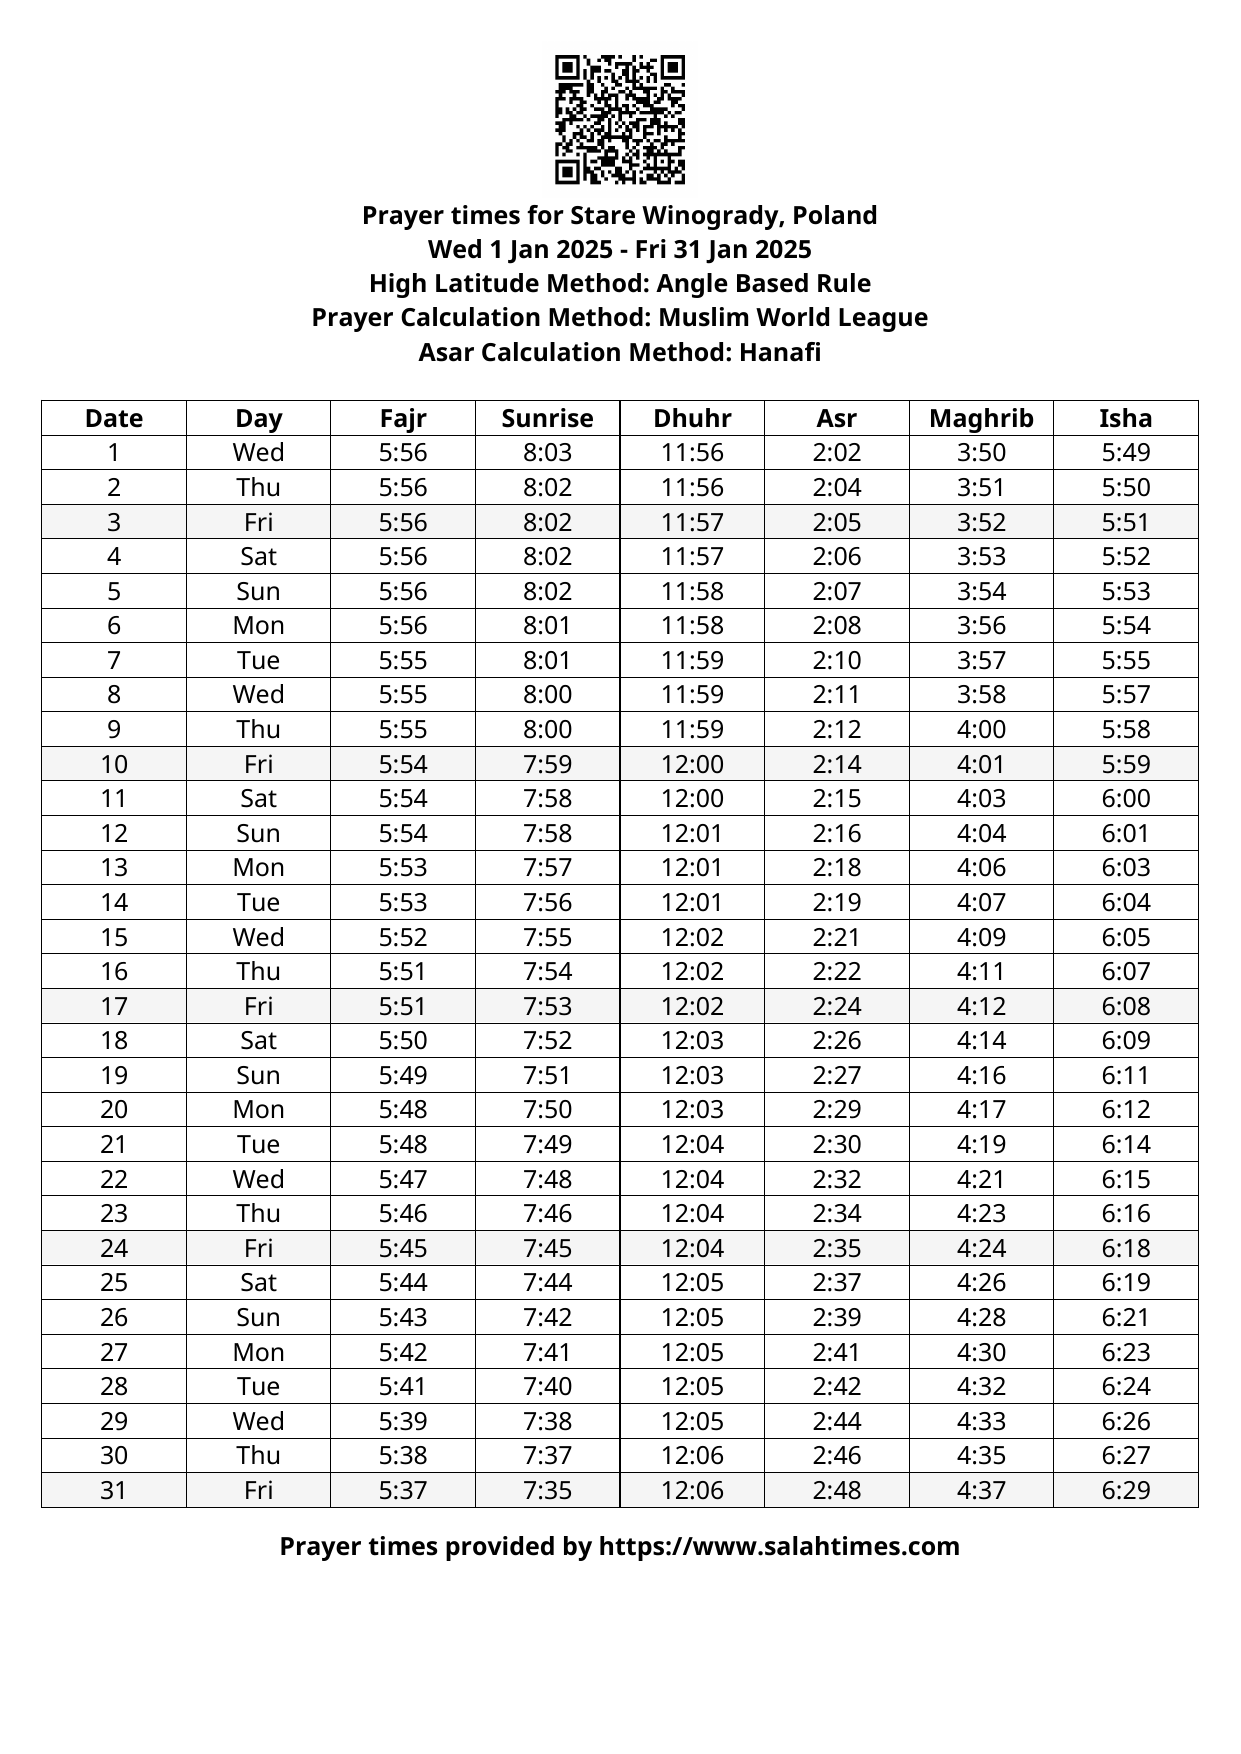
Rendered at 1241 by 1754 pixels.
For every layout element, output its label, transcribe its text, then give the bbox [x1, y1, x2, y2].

table_cell 3:53 [910, 539, 1053, 573]
table_cell 6:27 [1054, 1439, 1198, 1472]
table_cell 2:37 [765, 1266, 909, 1299]
table_cell 2:35 [765, 1231, 909, 1264]
table_cell 4:28 [910, 1300, 1053, 1334]
table_cell 8:01 [476, 643, 619, 677]
table_cell 2:12 [765, 712, 909, 746]
table_cell 7:55 [476, 920, 619, 953]
table_cell Wed [187, 920, 330, 953]
table_cell 2:32 [765, 1162, 909, 1195]
table_cell Sat [187, 1024, 330, 1057]
table_cell 6:03 [1054, 851, 1198, 884]
table_cell 2:30 [765, 1127, 909, 1161]
table_cell 7:59 [476, 747, 619, 780]
table_cell 12:04 [621, 1231, 764, 1264]
table_cell 4:14 [910, 1024, 1053, 1057]
table_cell 4:11 [910, 954, 1053, 988]
table_cell 1 [42, 436, 186, 469]
table_cell 2:42 [765, 1369, 909, 1403]
table_cell 29 [42, 1404, 186, 1437]
table_cell 3:58 [910, 678, 1053, 711]
table_cell 5:54 [331, 747, 475, 780]
table_cell 5:55 [1054, 643, 1198, 677]
table_cell 5:54 [331, 816, 475, 849]
table_cell 7:42 [476, 1300, 619, 1334]
table_cell 4:32 [910, 1369, 1053, 1403]
table_cell 5:54 [1054, 609, 1198, 642]
table_header Day [187, 401, 330, 434]
table_cell 4:30 [910, 1335, 1053, 1368]
table_cell 6:15 [1054, 1162, 1198, 1195]
table_cell 5:55 [331, 643, 475, 677]
table_cell 6:18 [1054, 1231, 1198, 1264]
table_header Fajr [331, 401, 475, 434]
table_cell 11:58 [621, 609, 764, 642]
table_cell 3:52 [910, 505, 1053, 538]
table_cell 5:44 [331, 1266, 475, 1299]
table_cell 8:00 [476, 712, 619, 746]
table_cell 10 [42, 747, 186, 780]
table_cell 2 [42, 470, 186, 504]
table_cell 2:05 [765, 505, 909, 538]
table_cell 2:02 [765, 436, 909, 469]
table_cell 4:19 [910, 1127, 1053, 1161]
table_cell 5:55 [331, 712, 475, 746]
table_cell Tue [187, 643, 330, 677]
table_cell 12:02 [621, 989, 764, 1022]
text Wed 1 Jan 2025 - Fri 31 Jan 2025 [42, 232, 1198, 266]
table_cell 5:56 [331, 539, 475, 573]
table_cell Mon [187, 1335, 330, 1368]
table_cell 18 [42, 1024, 186, 1057]
table_cell 12:04 [621, 1162, 764, 1195]
table_cell Sat [187, 1266, 330, 1299]
picture [542, 41, 699, 198]
text Prayer times provided by https://www.salahtimes.com [42, 1528, 1198, 1563]
table_cell 2:21 [765, 920, 909, 953]
table_cell 12:01 [621, 816, 764, 849]
table_cell 12:03 [621, 1093, 764, 1126]
table_cell 12:04 [621, 1127, 764, 1161]
table_cell 4 [42, 539, 186, 573]
table_cell 4:09 [910, 920, 1053, 953]
table_cell 5 [42, 574, 186, 607]
table_cell 5:49 [331, 1058, 475, 1092]
table_cell 6:12 [1054, 1093, 1198, 1126]
table_cell 7:37 [476, 1439, 619, 1472]
table_cell 12:05 [621, 1369, 764, 1403]
table_cell 12:00 [621, 747, 764, 780]
table_cell 2:44 [765, 1404, 909, 1437]
table_cell Wed [187, 1404, 330, 1437]
table_cell 4:23 [910, 1196, 1053, 1230]
table_cell 2:29 [765, 1093, 909, 1126]
table_cell 4:26 [910, 1266, 1053, 1299]
table_cell Mon [187, 851, 330, 884]
table_cell 5:56 [331, 470, 475, 504]
table_cell 24 [42, 1231, 186, 1264]
table_cell Fri [187, 505, 330, 538]
table_cell 11:58 [621, 574, 764, 607]
text Asar Calculation Method: Hanafi [42, 334, 1198, 368]
table_cell 12:02 [621, 920, 764, 953]
table_cell 5:37 [331, 1473, 475, 1507]
table_cell 2:48 [765, 1473, 909, 1507]
table_cell Mon [187, 609, 330, 642]
table_cell 11 [42, 781, 186, 815]
text Prayer times for Stare Winogrady, Poland [42, 198, 1198, 232]
table_cell 4:00 [910, 712, 1053, 746]
table_cell 7:45 [476, 1231, 619, 1264]
table_cell 4:12 [910, 989, 1053, 1022]
table_cell 7:58 [476, 816, 619, 849]
table_cell Wed [187, 436, 330, 469]
table_cell 7:50 [476, 1093, 619, 1126]
table_cell 5:45 [331, 1231, 475, 1264]
table_cell 12:04 [621, 1196, 764, 1230]
table_cell 6:04 [1054, 885, 1198, 919]
table_cell 6:21 [1054, 1300, 1198, 1334]
table_cell 11:57 [621, 539, 764, 573]
table_cell 5:46 [331, 1196, 475, 1230]
table_cell 2:04 [765, 470, 909, 504]
table_cell 28 [42, 1369, 186, 1403]
table_cell 5:56 [331, 609, 475, 642]
table_cell Thu [187, 954, 330, 988]
table_cell Wed [187, 1162, 330, 1195]
table_cell Fri [187, 747, 330, 780]
table_cell 6:24 [1054, 1369, 1198, 1403]
table_cell 27 [42, 1335, 186, 1368]
table_cell 4:06 [910, 851, 1053, 884]
table_cell 4:04 [910, 816, 1053, 849]
table_cell 2:16 [765, 816, 909, 849]
table_cell 7:54 [476, 954, 619, 988]
table_cell 7:35 [476, 1473, 619, 1507]
table_cell 7:44 [476, 1266, 619, 1299]
table_cell 7:52 [476, 1024, 619, 1057]
table_cell 2:08 [765, 609, 909, 642]
table_cell 3 [42, 505, 186, 538]
table_cell Sun [187, 574, 330, 607]
table_cell Mon [187, 1093, 330, 1126]
table_cell 2:39 [765, 1300, 909, 1334]
table_cell 16 [42, 954, 186, 988]
table_cell 12:02 [621, 954, 764, 988]
table_cell 5:51 [331, 989, 475, 1022]
table_cell 4:21 [910, 1162, 1053, 1195]
table_cell 4:07 [910, 885, 1053, 919]
table_cell 5:58 [1054, 712, 1198, 746]
table_cell 17 [42, 989, 186, 1022]
table_cell 2:07 [765, 574, 909, 607]
table_cell Sat [187, 539, 330, 573]
table_cell 4:33 [910, 1404, 1053, 1437]
table_cell 6:07 [1054, 954, 1198, 988]
table_header Date [42, 401, 186, 434]
table_cell 12:05 [621, 1300, 764, 1334]
table_cell Fri [187, 1231, 330, 1264]
table_cell 2:34 [765, 1196, 909, 1230]
table_cell 2:19 [765, 885, 909, 919]
table_cell 6:09 [1054, 1024, 1198, 1057]
table_cell 8:02 [476, 574, 619, 607]
table_cell 12:05 [621, 1335, 764, 1368]
table_cell 12:06 [621, 1473, 764, 1507]
table_cell Sun [187, 1300, 330, 1334]
table_cell 2:06 [765, 539, 909, 573]
table_cell 2:27 [765, 1058, 909, 1092]
table_cell 12:03 [621, 1024, 764, 1057]
table_cell 6:05 [1054, 920, 1198, 953]
table_cell 5:43 [331, 1300, 475, 1334]
table_cell 5:47 [331, 1162, 475, 1195]
table_cell Thu [187, 1196, 330, 1230]
table_cell 5:51 [331, 954, 475, 988]
table_cell 30 [42, 1439, 186, 1472]
table_cell Sat [187, 781, 330, 815]
table_cell 2:24 [765, 989, 909, 1022]
table_cell 8 [42, 678, 186, 711]
table_cell 13 [42, 851, 186, 884]
table_cell 7 [42, 643, 186, 677]
table_cell 11:56 [621, 470, 764, 504]
table_cell 6 [42, 609, 186, 642]
table_cell Wed [187, 678, 330, 711]
table_cell 6:11 [1054, 1058, 1198, 1092]
table_cell 11:56 [621, 436, 764, 469]
table_cell 12:05 [621, 1266, 764, 1299]
table_cell 31 [42, 1473, 186, 1507]
table_cell 2:18 [765, 851, 909, 884]
table_cell 12:01 [621, 851, 764, 884]
table_cell 6:19 [1054, 1266, 1198, 1299]
table_cell 5:52 [1054, 539, 1198, 573]
table_cell 5:50 [1054, 470, 1198, 504]
table_cell 2:41 [765, 1335, 909, 1368]
table_cell 7:51 [476, 1058, 619, 1092]
table_cell 6:26 [1054, 1404, 1198, 1437]
table_cell 5:50 [331, 1024, 475, 1057]
table_cell 6:01 [1054, 816, 1198, 849]
table_cell 5:49 [1054, 436, 1198, 469]
table_cell 6:00 [1054, 781, 1198, 815]
text Prayer Calculation Method: Muslim World League [42, 300, 1198, 334]
table_cell 5:59 [1054, 747, 1198, 780]
table_cell 12:00 [621, 781, 764, 815]
table_cell 8:00 [476, 678, 619, 711]
table_cell 2:46 [765, 1439, 909, 1472]
table_cell 9 [42, 712, 186, 746]
table_cell 3:54 [910, 574, 1053, 607]
table_cell 21 [42, 1127, 186, 1161]
table_cell 2:15 [765, 781, 909, 815]
table_cell 5:56 [331, 436, 475, 469]
table_cell 4:24 [910, 1231, 1053, 1264]
table_cell 7:41 [476, 1335, 619, 1368]
table_cell 5:56 [331, 505, 475, 538]
table_cell 8:02 [476, 539, 619, 573]
table_cell 12 [42, 816, 186, 849]
table_cell 5:56 [331, 574, 475, 607]
table_cell 7:46 [476, 1196, 619, 1230]
table_cell 5:51 [1054, 505, 1198, 538]
table_cell 5:53 [1054, 574, 1198, 607]
table_cell 8:01 [476, 609, 619, 642]
table_cell 4:17 [910, 1093, 1053, 1126]
table_cell 25 [42, 1266, 186, 1299]
table_cell 4:35 [910, 1439, 1053, 1472]
table_cell 6:16 [1054, 1196, 1198, 1230]
table_header Maghrib [910, 401, 1053, 434]
table_header Isha [1054, 401, 1198, 434]
table_cell 2:26 [765, 1024, 909, 1057]
table_cell 23 [42, 1196, 186, 1230]
table_cell 2:22 [765, 954, 909, 988]
table_cell Thu [187, 712, 330, 746]
table_cell Thu [187, 1439, 330, 1472]
table_cell 2:11 [765, 678, 909, 711]
table_cell 5:42 [331, 1335, 475, 1368]
table_cell 12:03 [621, 1058, 764, 1092]
table_cell 5:57 [1054, 678, 1198, 711]
table_cell 3:51 [910, 470, 1053, 504]
table_cell 5:53 [331, 851, 475, 884]
table_cell 3:56 [910, 609, 1053, 642]
table_cell Tue [187, 885, 330, 919]
table_header Sunrise [476, 401, 619, 434]
table_cell 11:57 [621, 505, 764, 538]
table_cell 6:14 [1054, 1127, 1198, 1161]
table_cell 6:29 [1054, 1473, 1198, 1507]
table_cell 2:10 [765, 643, 909, 677]
table_cell 8:02 [476, 505, 619, 538]
table_cell 7:38 [476, 1404, 619, 1437]
table_cell 4:37 [910, 1473, 1053, 1507]
table_cell 11:59 [621, 678, 764, 711]
table_cell 5:38 [331, 1439, 475, 1472]
text High Latitude Method: Angle Based Rule [42, 266, 1198, 300]
table_cell 7:53 [476, 989, 619, 1022]
table_cell 19 [42, 1058, 186, 1092]
table_cell 12:01 [621, 885, 764, 919]
table_cell 7:57 [476, 851, 619, 884]
table_cell 5:55 [331, 678, 475, 711]
table_cell 5:41 [331, 1369, 475, 1403]
table_cell 7:40 [476, 1369, 619, 1403]
table_cell 3:50 [910, 436, 1053, 469]
table_cell 5:54 [331, 781, 475, 815]
table_cell 11:59 [621, 643, 764, 677]
table_cell 5:52 [331, 920, 475, 953]
table_cell 14 [42, 885, 186, 919]
table_cell 6:08 [1054, 989, 1198, 1022]
table_cell 5:48 [331, 1093, 475, 1126]
table_cell 5:48 [331, 1127, 475, 1161]
table_cell 5:53 [331, 885, 475, 919]
table_cell 8:03 [476, 436, 619, 469]
table_cell 4:03 [910, 781, 1053, 815]
table_cell 6:23 [1054, 1335, 1198, 1368]
table_cell 7:49 [476, 1127, 619, 1161]
table_cell Sun [187, 816, 330, 849]
table_header Dhuhr [621, 401, 764, 434]
table_cell 26 [42, 1300, 186, 1334]
table_cell Tue [187, 1369, 330, 1403]
table_cell 4:01 [910, 747, 1053, 780]
table_cell Fri [187, 1473, 330, 1507]
table_cell 5:39 [331, 1404, 475, 1437]
table_cell 20 [42, 1093, 186, 1126]
table_cell 7:56 [476, 885, 619, 919]
table_cell 22 [42, 1162, 186, 1195]
table_cell 12:06 [621, 1439, 764, 1472]
table_header Asr [765, 401, 909, 434]
table_cell Sun [187, 1058, 330, 1092]
table_cell 2:14 [765, 747, 909, 780]
table_cell 7:58 [476, 781, 619, 815]
table_cell Fri [187, 989, 330, 1022]
table_cell Tue [187, 1127, 330, 1161]
table_cell 4:16 [910, 1058, 1053, 1092]
table_cell 15 [42, 920, 186, 953]
table_cell 8:02 [476, 470, 619, 504]
table_cell 7:48 [476, 1162, 619, 1195]
table_cell 11:59 [621, 712, 764, 746]
table_cell Thu [187, 470, 330, 504]
table_cell 12:05 [621, 1404, 764, 1437]
table_cell 3:57 [910, 643, 1053, 677]
